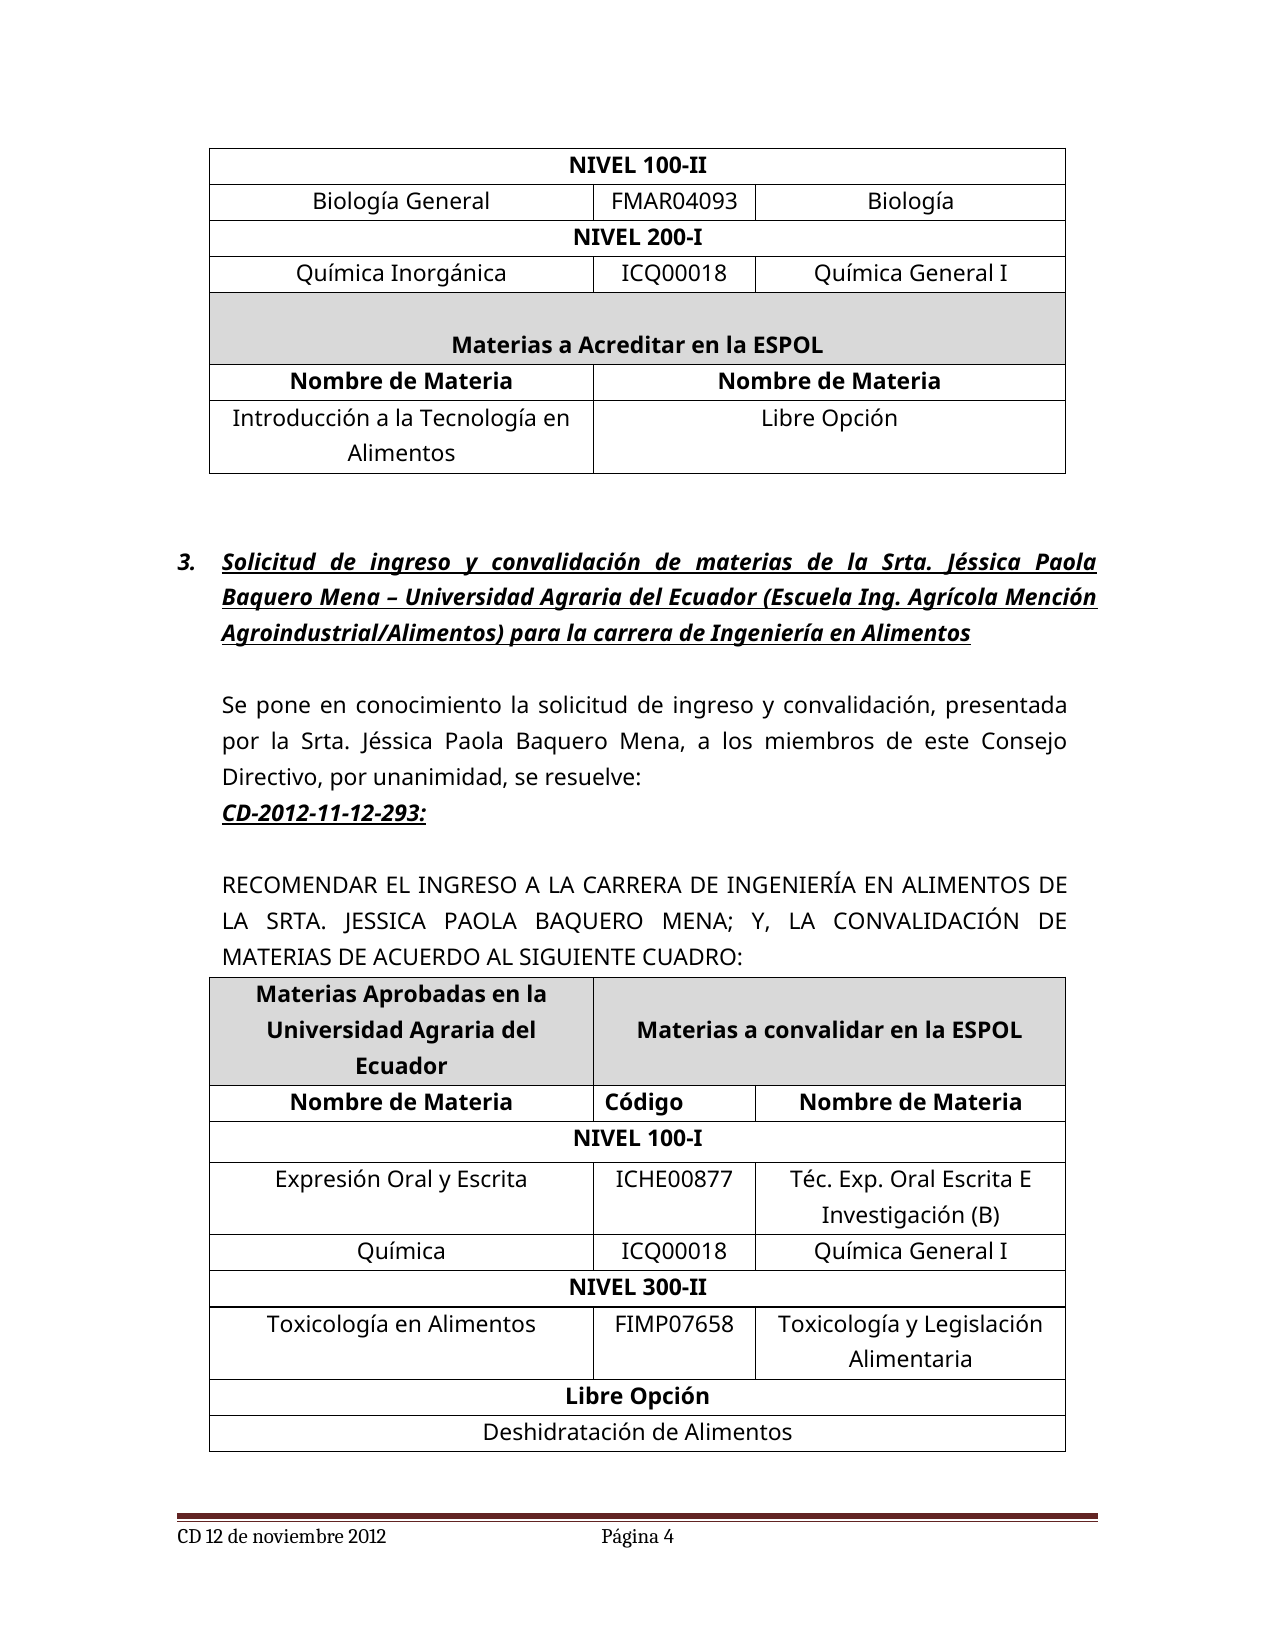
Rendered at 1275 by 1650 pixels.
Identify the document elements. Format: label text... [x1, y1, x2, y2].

table_cell NIVEL 100-I [210, 1122, 1065, 1162]
table_cell Materias a Acreditar en la ESPOL [210, 293, 1065, 364]
table_cell Nombre de Materia [210, 1086, 593, 1121]
table_cell ICQ00018 [594, 1235, 755, 1270]
table_cell Libre Opción [210, 1380, 1065, 1415]
table_cell ICHE00877 [594, 1163, 755, 1234]
table_cell Libre Opción [594, 401, 1065, 472]
list Solicitud de ingreso y convalidación de materias de la Srta. Jéssica Paola Baquero Mena – Universidad Agraria del Ecuador (Escuela Ing. Agrícola Mención Agroindustrial/Alimentos) para la carrera de Ingeniería en Alimentos [177, 545, 1098, 648]
table_cell Química [210, 1235, 593, 1270]
table_cell Química General I [756, 1235, 1065, 1270]
table_cell NIVEL 200-I [210, 221, 1065, 256]
table_cell Toxicología y Legislación Alimentaria [756, 1308, 1065, 1378]
table_cell Toxicología en Alimentos [210, 1308, 593, 1378]
table_header Materias a convalidar en la ESPOL [594, 978, 1065, 1085]
table_cell NIVEL 300-II [210, 1271, 1065, 1306]
table_cell Introducción a la Tecnología en Alimentos [210, 401, 593, 472]
table_cell Expresión Oral y Escrita [210, 1163, 593, 1234]
table_cell Química General I [756, 257, 1065, 292]
table_cell Téc. Exp. Oral Escrita E Investigación (B) [756, 1163, 1065, 1234]
table_header Materias Aprobadas en la Universidad Agraria del Ecuador [210, 978, 593, 1085]
text Se pone en conocimiento la solicitud de ingreso y convalidación, presentada por la Srta. Jéssica Paola Baquero Mena, a los miembros de este Consejo Directivo, por unanimidad, se resuelve: [222, 689, 1068, 792]
table_cell Deshidratación de Alimentos [210, 1416, 1065, 1451]
table_cell Código [594, 1086, 755, 1121]
table_cell Nombre de Materia [594, 365, 1065, 400]
table_cell Nombre de Materia [756, 1086, 1065, 1121]
table_cell NIVEL 100-II [210, 149, 1065, 184]
table_cell ICQ00018 [594, 257, 755, 292]
table_cell FIMP07658 [594, 1308, 755, 1378]
table_cell Biología [756, 185, 1065, 220]
table_cell Biología General [210, 185, 593, 220]
text RECOMENDAR EL INGRESO A LA CARRERA DE INGENIERÍA EN ALIMENTOS DE LA SRTA. JESSICA PAOLA BAQUERO MENA; Y, LA CONVALIDACIÓN DE MATERIAS DE ACUERDO AL SIGUIENTE CUADRO: [222, 869, 1068, 972]
table_cell Química Inorgánica [210, 257, 593, 292]
text CD-2012-11-12-293: [222, 797, 1098, 828]
table_cell FMAR04093 [594, 185, 755, 220]
table_cell Nombre de Materia [210, 365, 593, 400]
